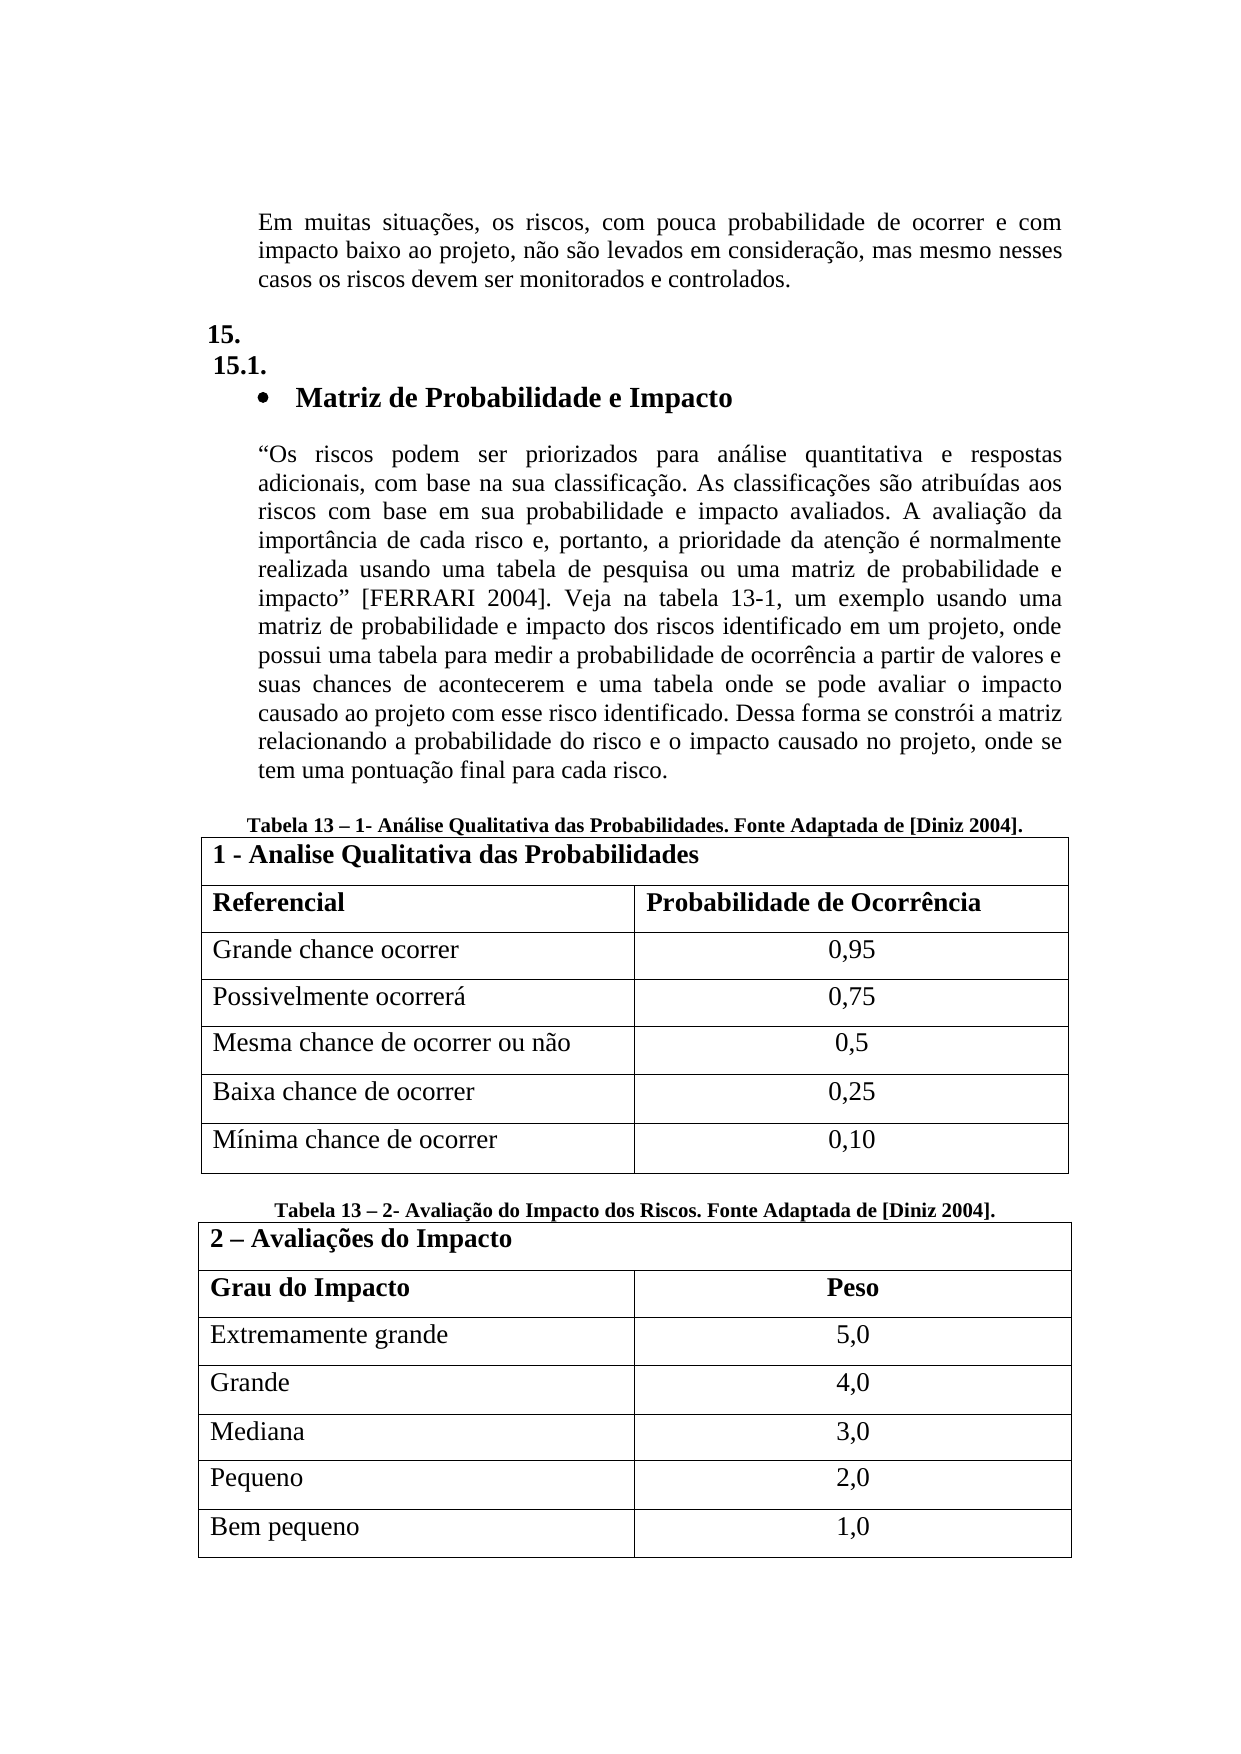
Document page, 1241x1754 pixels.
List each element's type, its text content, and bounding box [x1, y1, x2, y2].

table_cell 4,0 [635, 1366, 1071, 1414]
table_cell 0,10 [635, 1124, 1068, 1172]
table_cell Grande chance ocorrer [202, 933, 634, 979]
table_cell Referencial [202, 886, 634, 932]
table_cell Possivelmente ocorrerá [202, 980, 634, 1026]
table_cell 0,25 [635, 1075, 1068, 1122]
table_cell Pequeno [199, 1461, 634, 1509]
table_cell 5,0 [635, 1318, 1071, 1365]
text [258, 207, 1063, 293]
table_cell Mínima chance de ocorrer [202, 1124, 634, 1172]
table_cell Probabilidade de Ocorrência [635, 886, 1068, 932]
table_header 2 – Avaliações do Impacto [199, 1223, 1071, 1270]
table_cell 1,0 [635, 1510, 1071, 1557]
table_cell 0,5 [635, 1027, 1068, 1074]
table_cell 0,75 [635, 980, 1068, 1026]
table_cell Peso [635, 1271, 1071, 1317]
list Matriz de Probabilidade e Impacto [258, 380, 1063, 414]
table_cell Bem pequeno [199, 1510, 634, 1557]
table_cell Mesma chance de ocorrer ou não [202, 1027, 634, 1074]
text “Os riscos podem ser priorizados para análise quantitativa e respostas adicionais, com base na sua classificação. As classificações são atribuídas aos riscos com base em sua probabilidade e impacto avaliados. A avaliação da importância de cada risco e, portanto, a prioridade da atenção é normalmente realizada usando uma tabela de pesquisa ou uma matriz de probabilidade e impacto” [FERRARI 2004]. Veja na tabela 13-1, um exemplo usando uma matriz de probabilidade e impacto dos riscos identificado em um projeto, onde possui uma tabela para medir a probabilidade de ocorrência a partir de valores e suas chances de acontecerem e uma tabela onde se pode avaliar o impacto causado ao projeto com esse risco identificado. Dessa forma se constrói a matriz relacionando a probabilidade do risco e o impacto causado no projeto, onde se tem uma pontuação final para cada risco. [258, 439, 1063, 784]
table_cell 0,95 [635, 933, 1068, 979]
table_cell Mediana [199, 1415, 634, 1460]
table_cell Grande [199, 1366, 634, 1414]
table_cell Grau do Impacto [199, 1271, 634, 1317]
table_cell 2,0 [635, 1461, 1071, 1509]
table_cell 3,0 [635, 1415, 1071, 1460]
text Tabela 13 – 1- Análise Qualitativa das Probabilidades. Fonte Adaptada de [Diniz 2004]. [207, 813, 1063, 837]
table_cell Extremamente grande [199, 1318, 634, 1365]
table_cell Baixa chance de ocorrer [202, 1075, 634, 1122]
table_header 1 - Analise Qualitativa das Probabilidades [202, 838, 1068, 885]
text Tabela 13 – 2- Avaliação do Impacto dos Riscos. Fonte Adaptada de [Diniz 2004]. [207, 1197, 1063, 1222]
